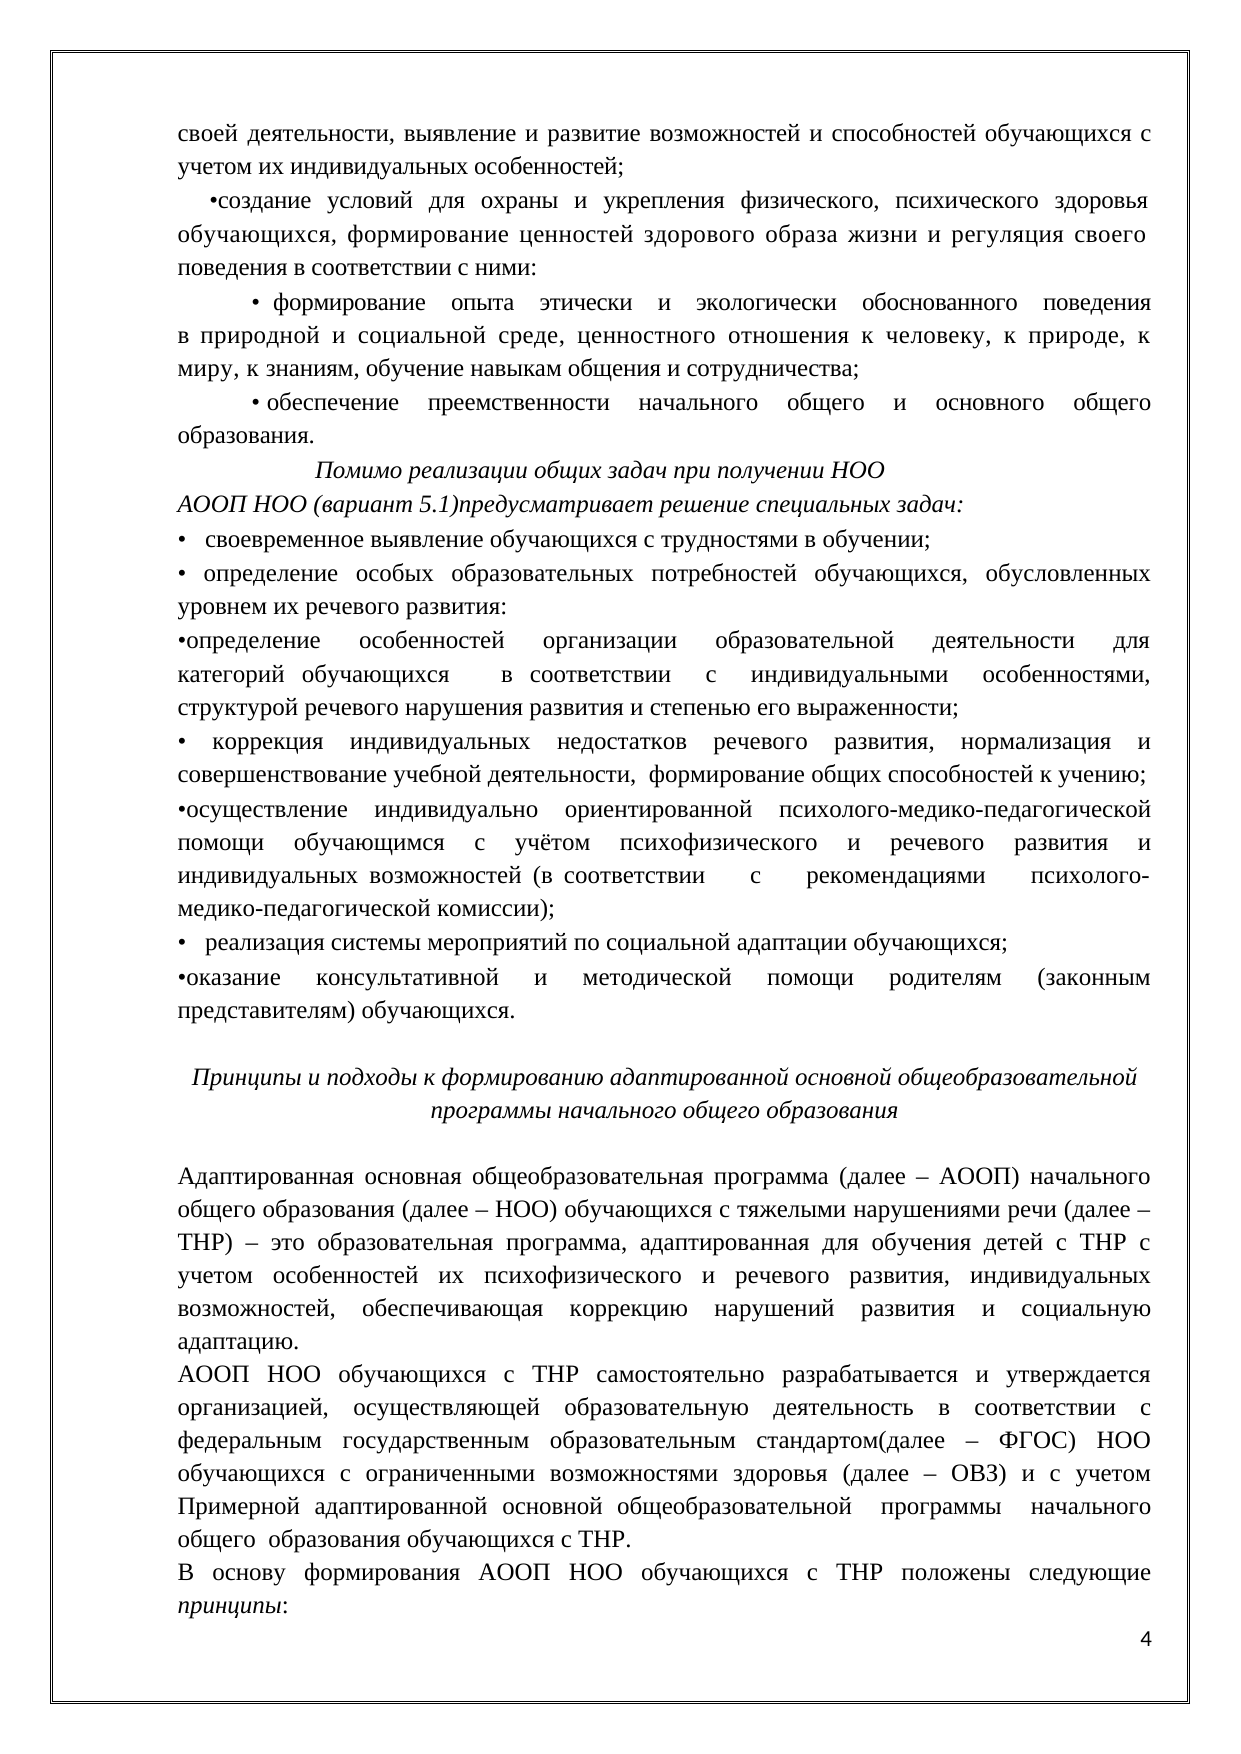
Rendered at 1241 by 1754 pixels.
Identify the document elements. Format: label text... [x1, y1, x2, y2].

text •осуществление индивидуально ориентированной психолого-медико-педагогической помощи обучающимся с учётом психофизического и речевого развития и индивидуальных возможностей (в соответствии с рекомендациями психолого-медико-педагогической комиссии); [177, 794, 1152, 921]
text •оказание консультативной и методической помощи родителям (законным представителям) обучающихся. [177, 962, 1152, 1023]
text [177, 118, 1152, 180]
list формирование опыта этически и экологически обоснованного поведения в природной и социальной среде, ценностного отношения к человеку, к природе, к миру, к знаниям, обучение навыкам общения и сотрудничества; [177, 287, 1152, 381]
text АООП НОО (вариант 5.1)предусматривает решение специальных задач: [177, 489, 1152, 518]
text •создание условий для охраны и укрепления физического, психического здоровья обучающихся, формирование ценностей здорового образа жизни и регуляция своего поведения в соответствии с ними: [177, 186, 1148, 280]
text • коррекция индивидуальных недостатков речевого развития, нормализация и совершенствование учебной деятельности, формирование общих способностей к учению; [177, 726, 1152, 788]
text •определение особенностей организации образовательной деятельности для категорий обучающихся в соответствии с индивидуальными особенностями, структурой речевого нарушения развития и степенью его выраженности; [177, 626, 1152, 720]
text • определение особых образовательных потребностей обучающихся, обусловленных уровнем их речевого развития: [177, 558, 1152, 620]
text Адаптированная основная общеобразовательная программа (далее – АООП) начального общего образования (далее – НОО) обучающихся с тяжелыми нарушениями речи (далее – ТНР) – это образовательная программа, адаптированная для обучения детей с ТНР с учетом особенностей их психофизического и речевого развития, индивидуальных возможностей, обеспечивающая коррекцию нарушений развития и социальную адаптацию. [177, 1161, 1152, 1355]
text АООП НОО обучающихся с ТНР самостоятельно разрабатывается и утверждается организацией, осуществляющей образовательную деятельность в соответствии с федеральным государственным образовательным стандартом(далее – ФГОС) НОО обучающихся с ограниченными возможностями здоровья (далее – ОВЗ) и с учетом Примерной адаптированной основной общеобразовательной программы начального общего образования обучающихся с ТНР. [177, 1359, 1152, 1553]
list обеспечение преемственности начального общего и основного общего образования. [177, 387, 1152, 449]
text Принципы и подходы к формированию адаптированной основной общеобразовательной программы начального общего образования [177, 1062, 1152, 1124]
text • своевременное выявление обучающихся с трудностями в обучении; [177, 524, 1152, 552]
text В основу формирования АООП НОО обучающихся с ТНР положены следующие принципы: [177, 1557, 1152, 1619]
text Помимо реализации общих задач при получении НОО [177, 455, 1152, 483]
text • реализация системы мероприятий по социальной адаптации обучающихся; [177, 927, 1152, 956]
